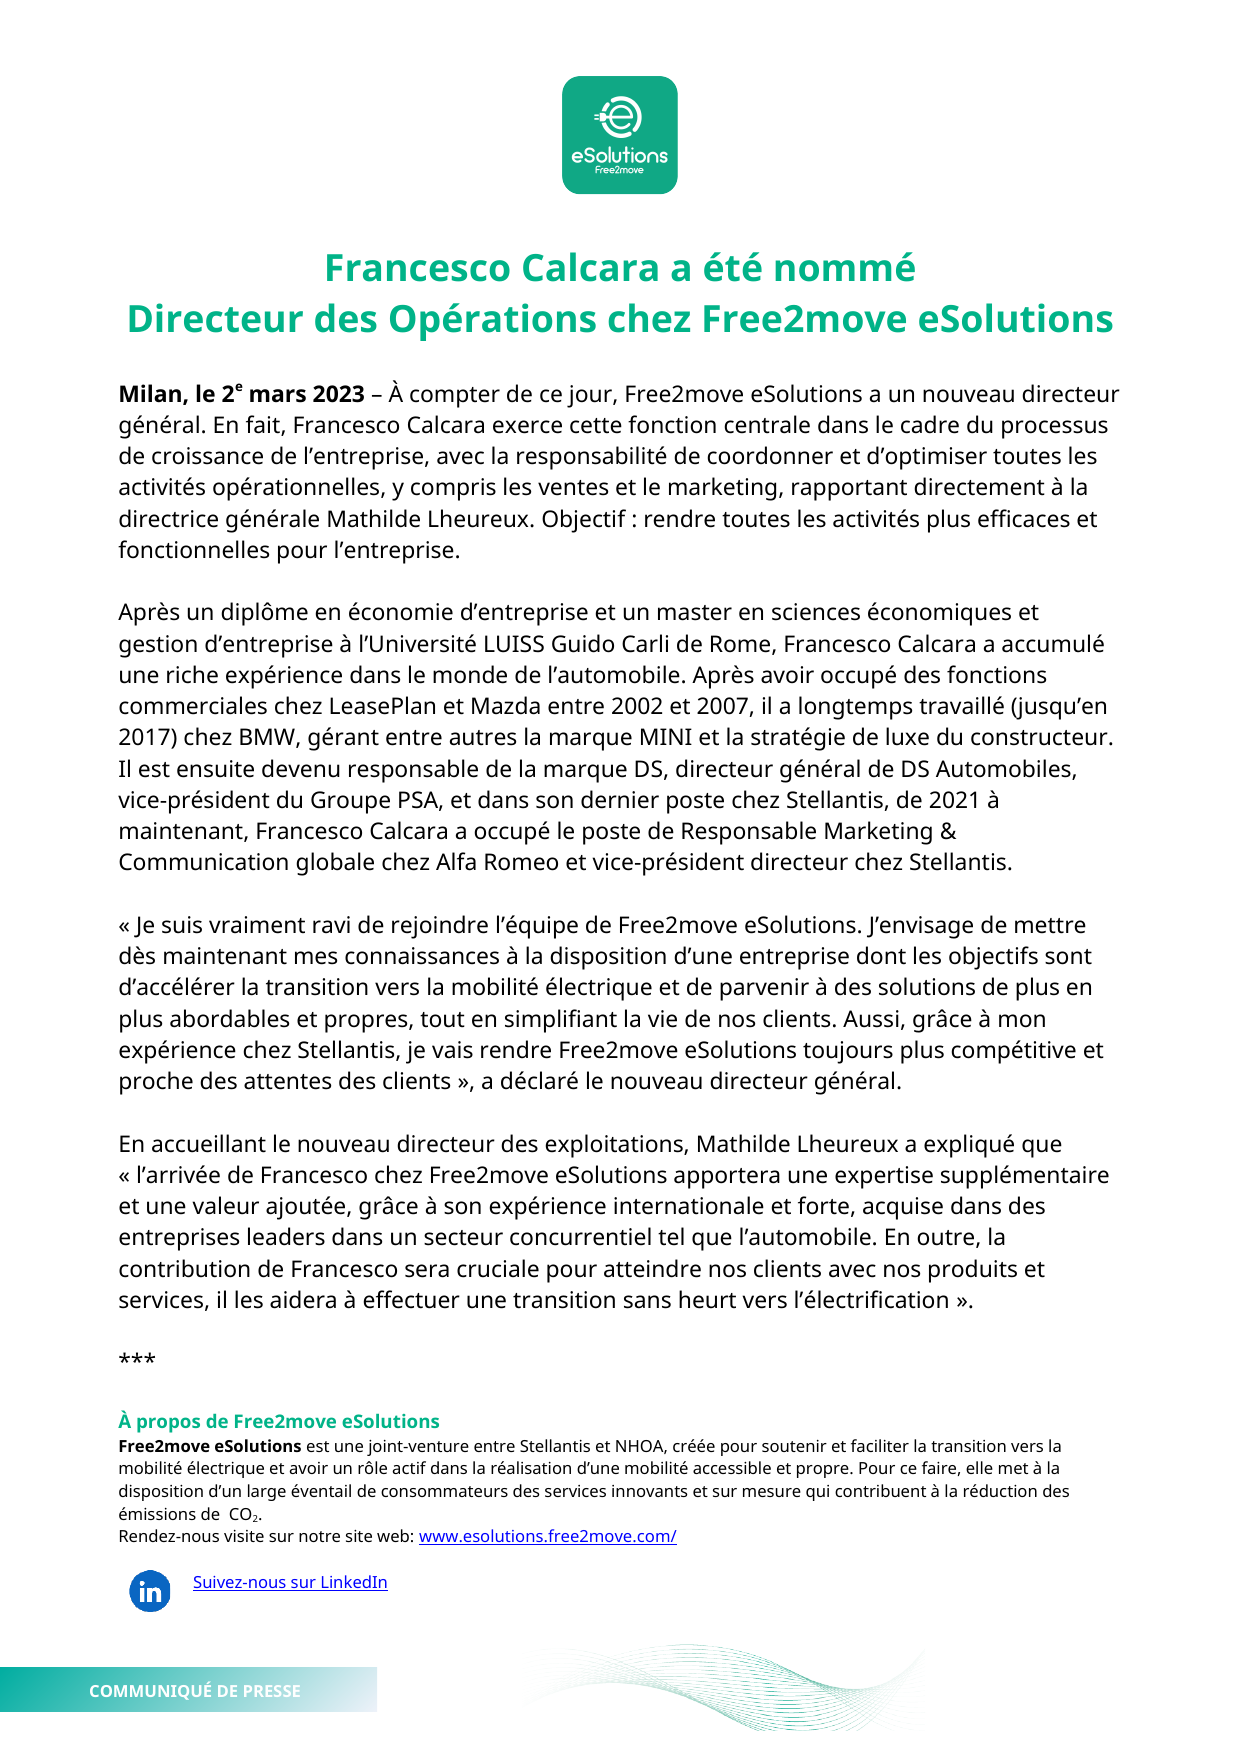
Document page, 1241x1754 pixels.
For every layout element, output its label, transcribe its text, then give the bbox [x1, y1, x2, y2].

text En accueillant le nouveau directeur des exploitations, Mathilde Lheureux a expliqué que « l’arrivée de Francesco chez Free2move eSolutions apportera une expertise supplémentaire et une valeur ajoutée, grâce à son expérience internationale et forte, acquise dans des entreprises leaders dans un secteur concurrentiel tel que l’automobile. En outre, la contribution de Francesco sera cruciale pour atteindre nos clients avec nos produits et services, il les aidera à effectuer une transition sans heurt vers l’électrification ». [118, 1127, 1122, 1315]
table_header Suivez-nous sur LinkedIn [182, 1571, 1063, 1618]
text *** [118, 1346, 1122, 1377]
text Milan, le 2e mars 2023 – À compter de ce jour, Free2move eSolutions a un nouveau directeur général. En fait, Francesco Calcara exerce cette fonction centrale dans le cadre du processus de croissance de l’entreprise, avec la responsabilité de coordonner et d’optimiser toutes les activités opérationnelles, y compris les ventes et le marketing, rapportant directement à la directrice générale Mathilde Lheureux. Objectif : rendre toutes les activités plus efficaces et fonctionnelles pour l’entreprise. [118, 377, 1122, 565]
table_header [118, 1571, 182, 1618]
text Directeur des Opérations chez Free2move eSolutions [118, 292, 1122, 343]
text À propos de Free2move eSolutions [118, 1409, 1122, 1434]
text Après un diplôme en économie d’entreprise et un master en sciences économiques et gestion d’entreprise à l’Université LUISS Guido Carli de Rome, Francesco Calcara a accumulé une riche expérience dans le monde de l’automobile. Après avoir occupé des fonctions commerciales chez LeasePlan et Mazda entre 2002 et 2007, il a longtemps travaillé (jusqu’en 2017) chez BMW, gérant entre autres la marque MINI et la stratégie de luxe du constructeur. Il est ensuite devenu responsable de la marque DS, directeur général de DS Automobiles, vice-président du Groupe PSA, et dans son dernier poste chez Stellantis, de 2021 à maintenant, Francesco Calcara a occupé le poste de Responsable Marketing & Communication globale chez Alfa Romeo et vice-président directeur chez Stellantis. [118, 596, 1122, 877]
text Free2move eSolutions est une joint-venture entre Stellantis et NHOA, créée pour soutenir et faciliter la transition vers la mobilité électrique et avoir un rôle actif dans la réalisation d’une mobilité accessible et propre. Pour ce faire, elle met à la disposition d’un large éventail de consommateurs des services innovants et sur mesure qui contribuent à la réduction des émissions de CO2. [118, 1434, 1122, 1525]
picture [442, 1627, 1014, 1731]
picture [129, 1570, 170, 1612]
text Francesco Calcara a été nommé [118, 241, 1122, 292]
text Rendez-nous visite sur notre site web: www.esolutions.free2move.com/​ [118, 1525, 1122, 1548]
text « Je suis vraiment ravi de rejoindre l’équipe de Free2move eSolutions. J’envisage de mettre dès maintenant mes connaissances à la disposition d’une entreprise dont les objectifs sont d’accélérer la transition vers la mobilité électrique et de parvenir à des solutions de plus en plus abordables et propres, tout en simplifiant la vie de nos clients. Aussi, grâce à mon expérience chez Stellantis, je vais rendre Free2move eSolutions toujours plus compétitive et proche des attentes des clients », a déclaré le nouveau directeur général. [118, 909, 1122, 1096]
picture [561, 73, 680, 196]
